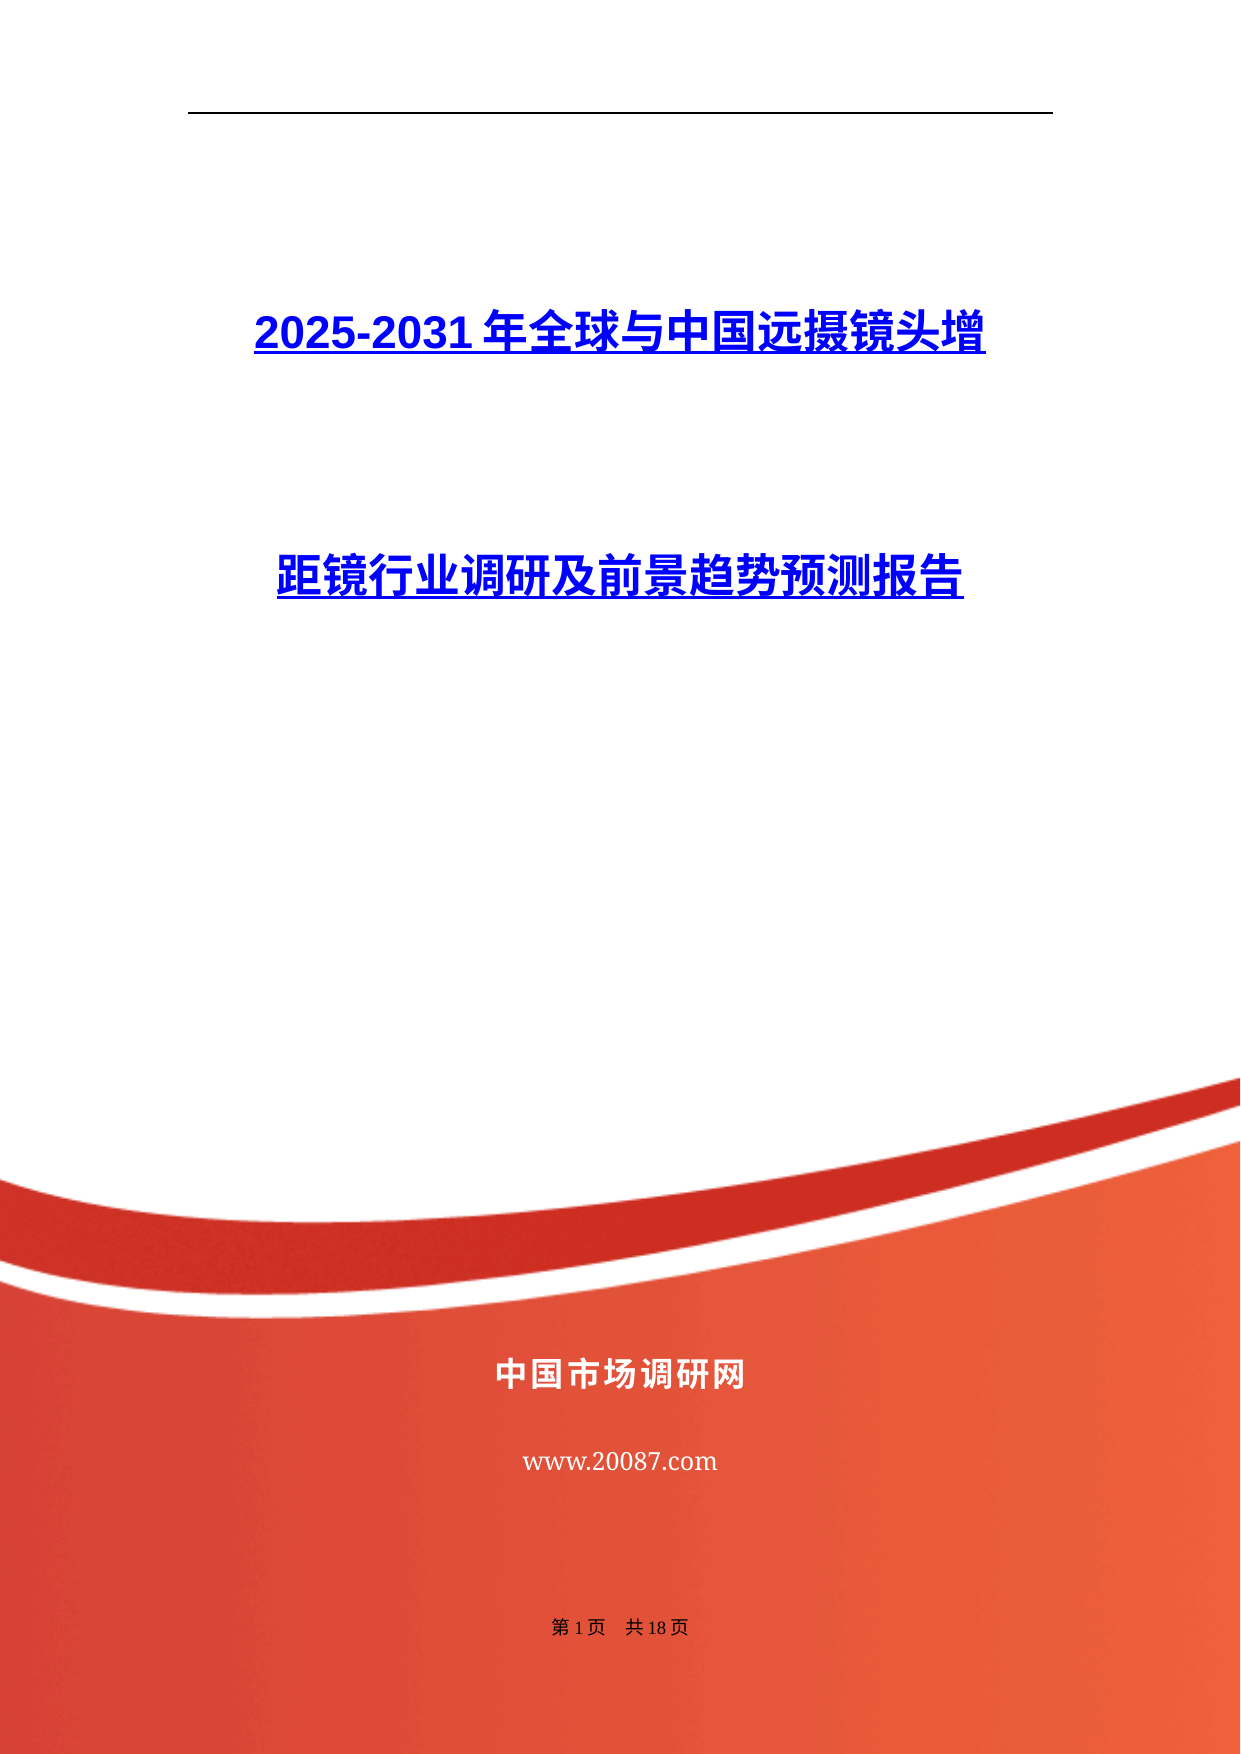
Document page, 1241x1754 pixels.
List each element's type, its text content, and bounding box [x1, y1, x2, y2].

text www.20087.com [187, 1428, 1053, 1493]
subtitle 中国市场调研网 [187, 1339, 1053, 1404]
table_header 2025-2031年全球与中国远摄镜头增距镜行业调研及前景趋势预测报告 [188, 207, 1053, 773]
picture [0, 1006, 1241, 1754]
